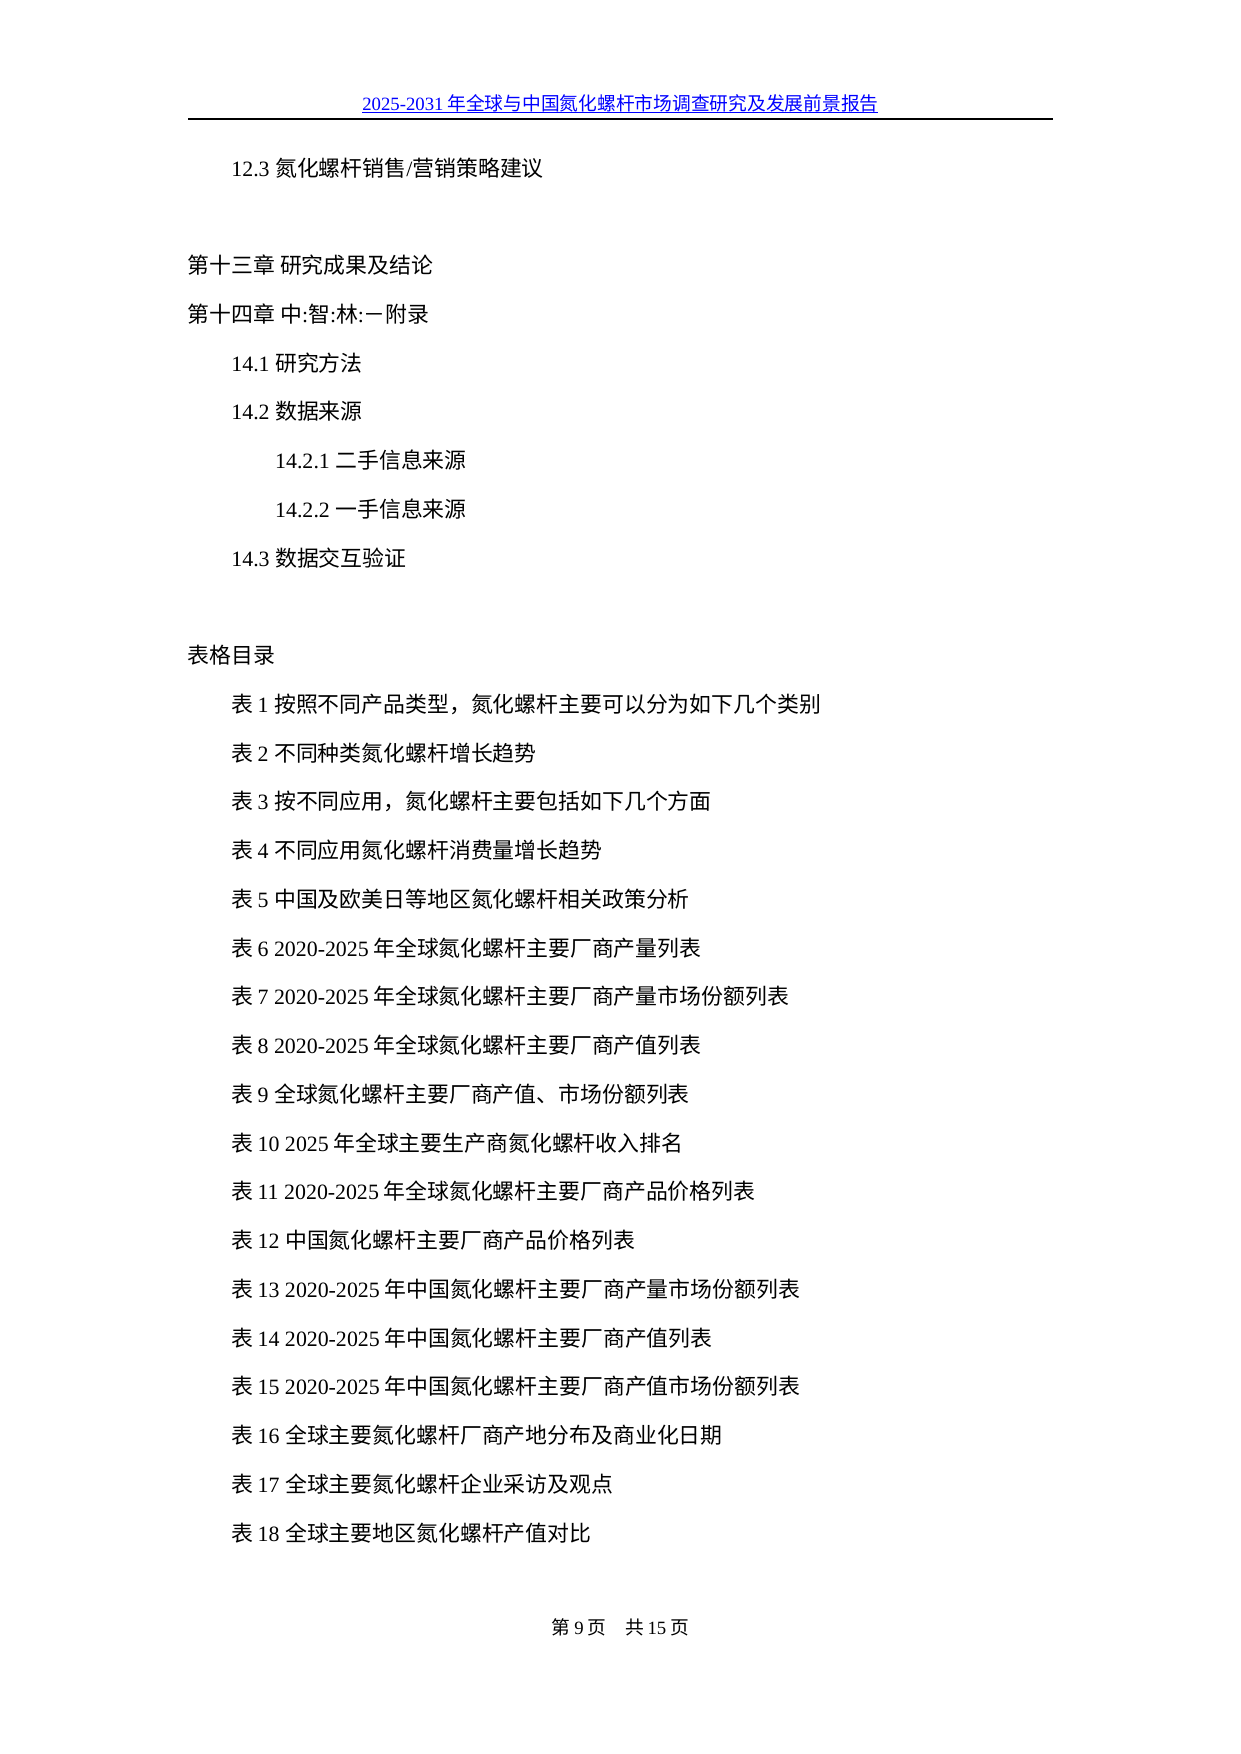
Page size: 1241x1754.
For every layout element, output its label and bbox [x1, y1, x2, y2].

text [187, 150, 1053, 1548]
